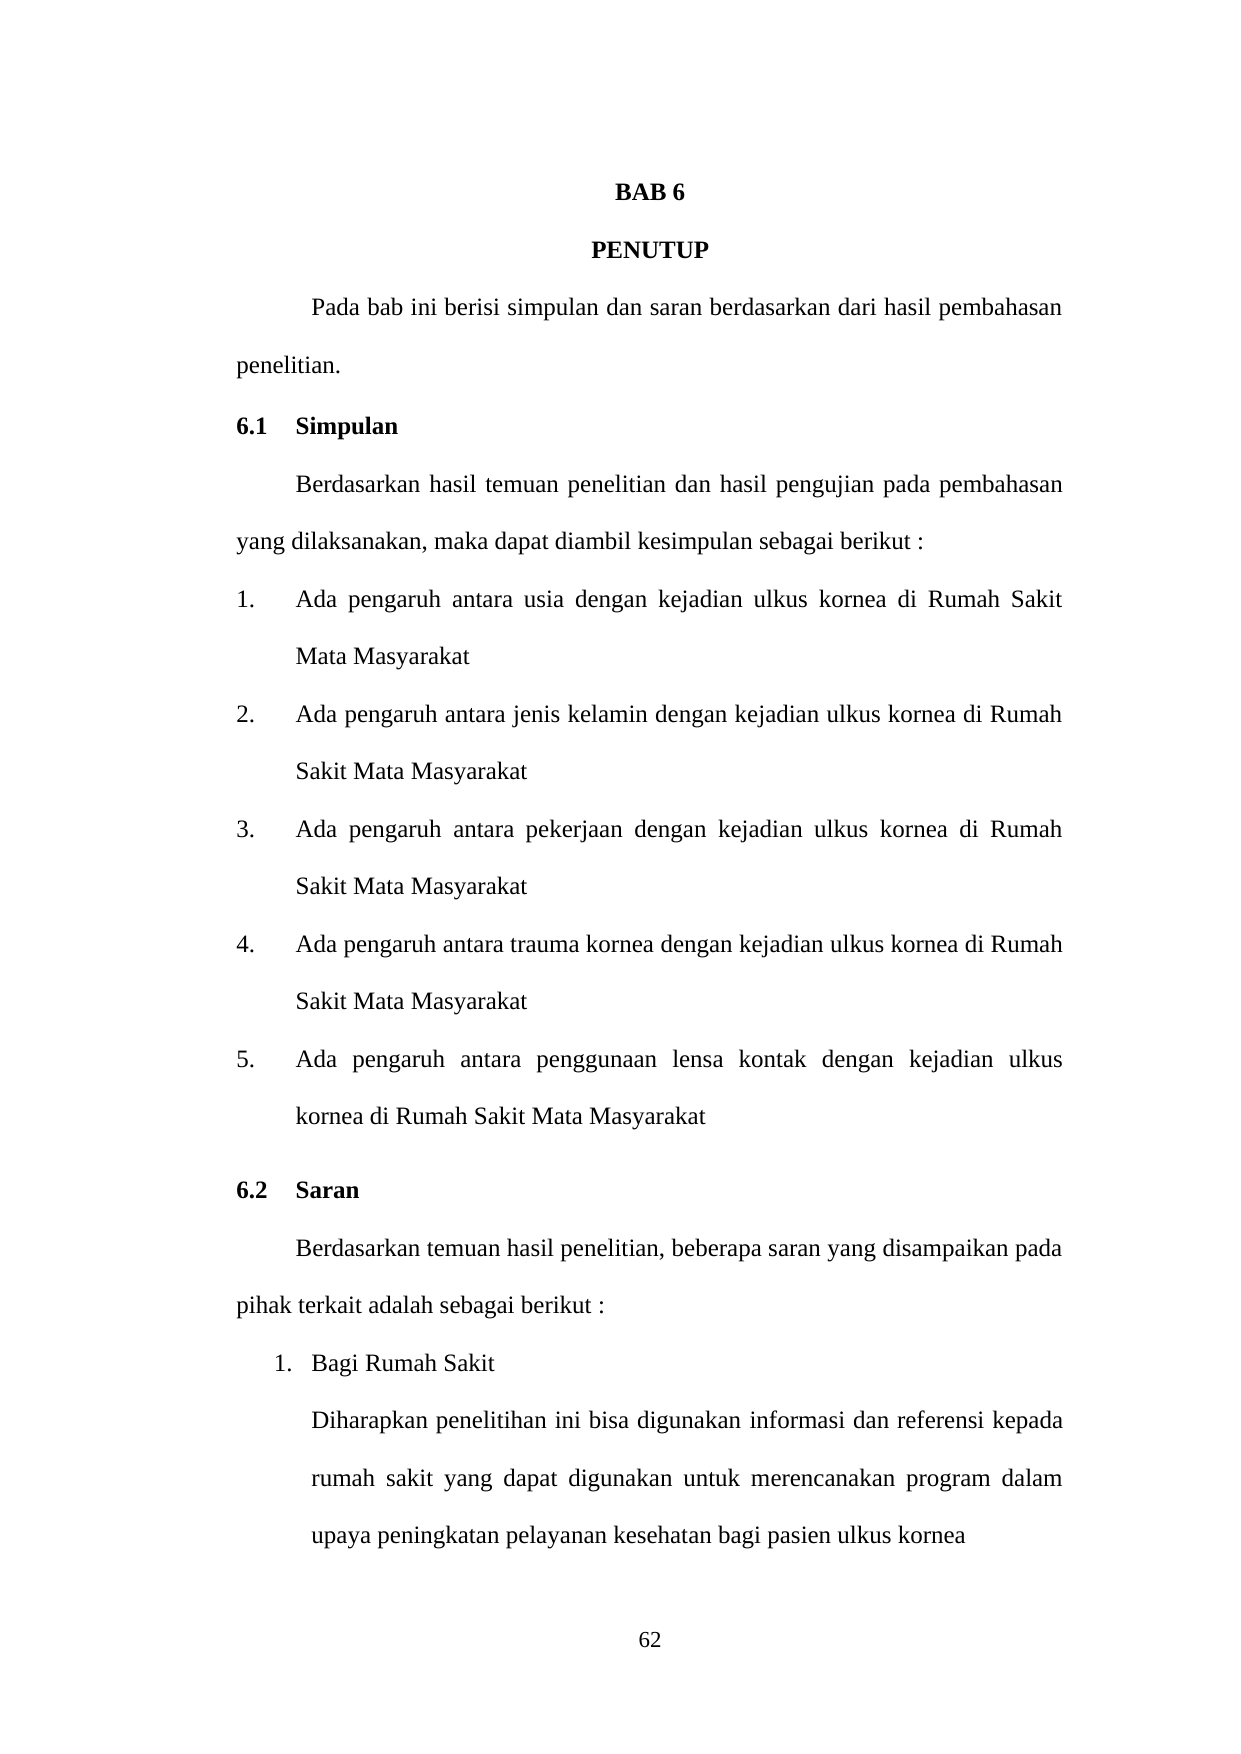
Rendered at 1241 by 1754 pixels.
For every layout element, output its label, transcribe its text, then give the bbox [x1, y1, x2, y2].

list Ada pengaruh antara jenis kelamin dengan kejadian ulkus kornea di Rumah Sakit Mata Masyarakat [236, 699, 1063, 785]
list Ada pengaruh antara trauma kornea dengan kejadian ulkus kornea di Rumah Sakit Mata Masyarakat [236, 929, 1063, 1015]
subtitle 6.1 Simpulan [236, 411, 1063, 440]
text Berdasarkan hasil temuan penelitian dan hasil pengujian pada pembahasan yang dilaksanakan, maka dapat diambil kesimpulan sebagai berikut : [236, 469, 1063, 555]
subtitle PENUTUP [236, 235, 1063, 263]
subtitle BAB 6 [236, 177, 1063, 206]
list Ada pengaruh antara usia dengan kejadian ulkus kornea di Rumah Sakit Mata Masyarakat [236, 584, 1063, 670]
list Ada pengaruh antara penggunaan lensa kontak dengan kejadian ulkus kornea di Rumah Sakit Mata Masyarakat [236, 1044, 1063, 1130]
subtitle 6.2 Saran [236, 1176, 1063, 1204]
list Ada pengaruh antara pekerjaan dengan kejadian ulkus kornea di Rumah Sakit Mata Masyarakat [236, 814, 1063, 900]
list Bagi Rumah Sakit [274, 1348, 1063, 1377]
text Berdasarkan temuan hasil penelitian, beberapa saran yang disampaikan pada pihak terkait adalah sebagai berikut : [236, 1233, 1063, 1319]
list Diharapkan penelitihan ini bisa digunakan informasi dan referensi kepada rumah sakit yang dapat digunakan untuk merencanakan program dalam upaya peningkatan pelayanan kesehatan bagi pasien ulkus kornea [311, 1406, 1063, 1549]
text Pada bab ini berisi simpulan dan saran berdasarkan dari hasil pembahasan penelitian. [236, 292, 1063, 378]
